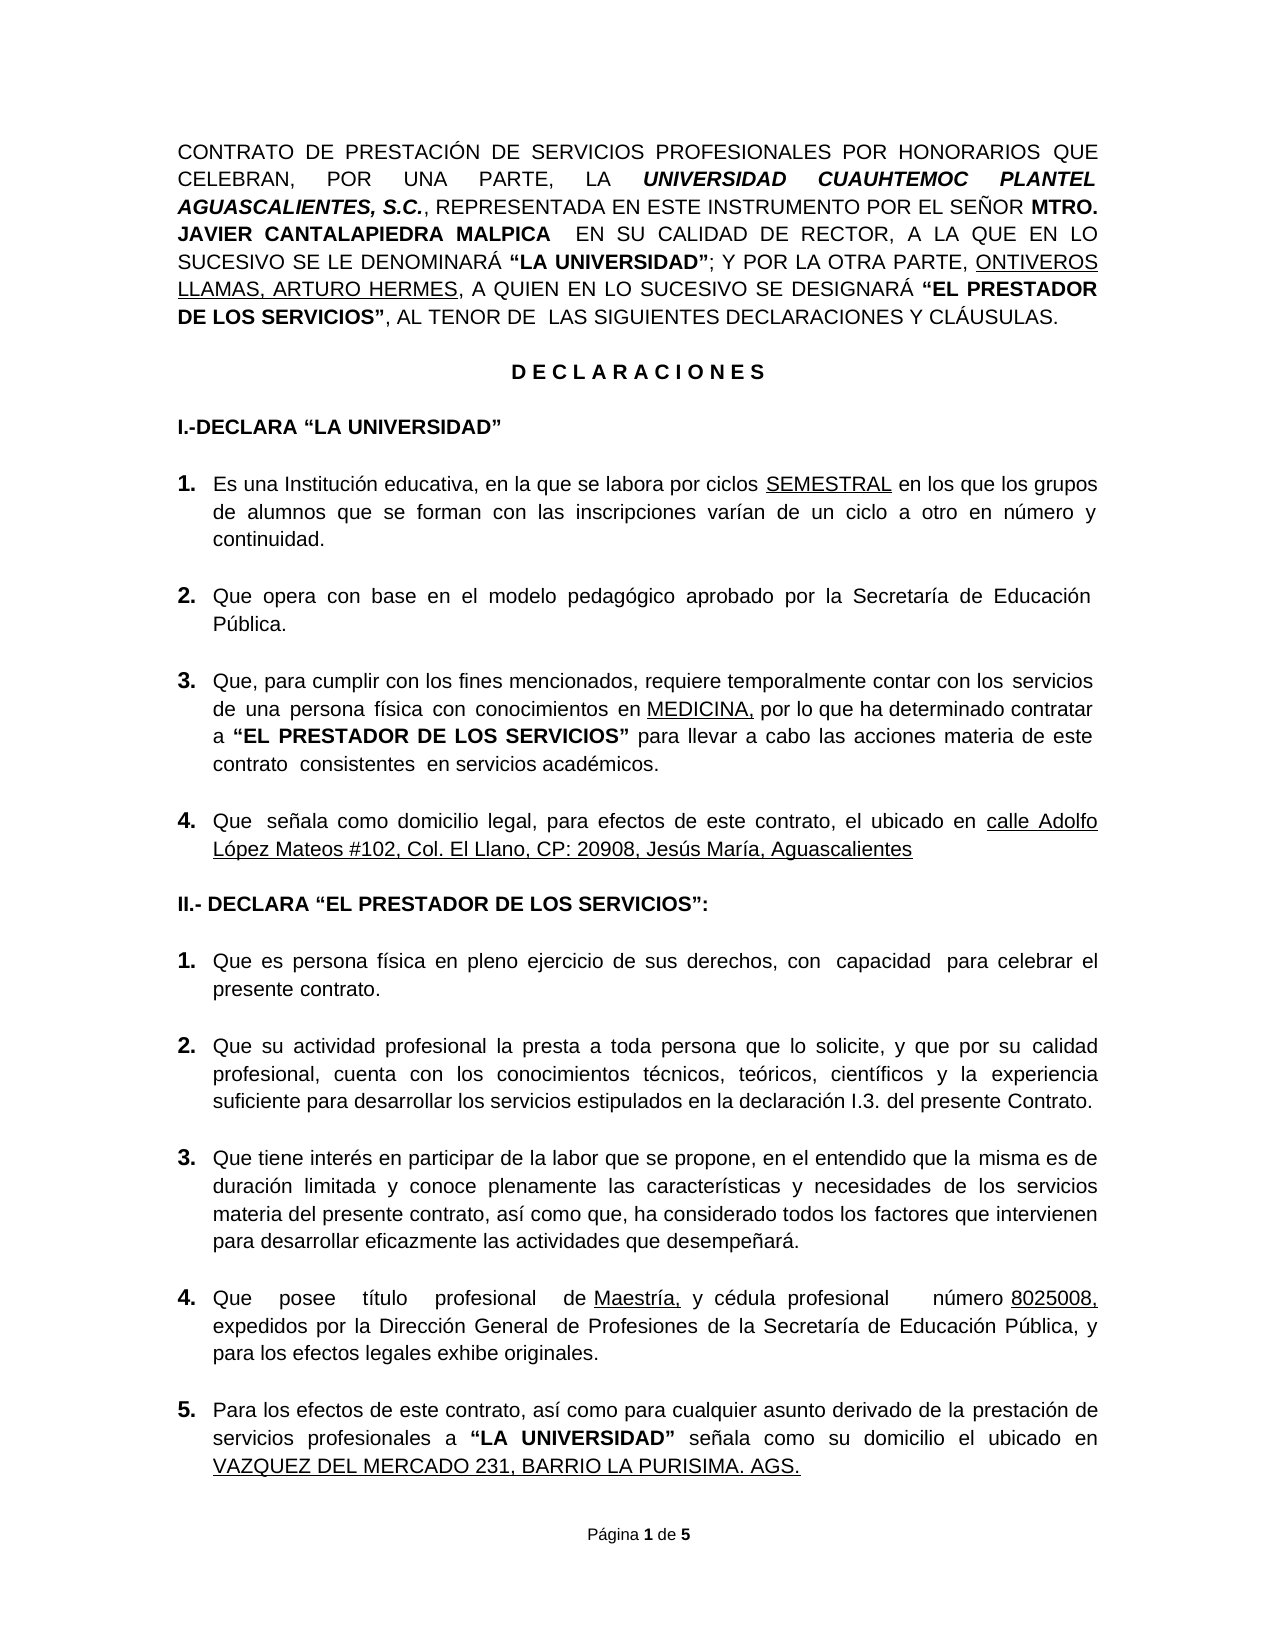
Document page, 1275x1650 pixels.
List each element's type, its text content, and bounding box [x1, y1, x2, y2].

list Que posee título profesional de Maestría, y cédula profesional número 8025008, expedidos por la Dirección General de Profesiones de la Secretaría de Educación Pública, y para los efectos legales exhibe originales. [177, 1284, 1098, 1365]
list Que su actividad profesional la presta a toda persona que lo solicite, y que por su calidad profesional, cuenta con los conocimientos técnicos, teóricos, científicos y la experiencia suficiente para desarrollar los servicios estipulados en la declaración I.3. del presente Contrato. [177, 1032, 1098, 1113]
list Es una Institución educativa, en la que se labora por ciclos SEMESTRAL en los que los grupos de alumnos que se forman con las inscripciones varían de un ciclo a otro en número y continuidad. [177, 469, 1098, 551]
subtitle II.- DECLARA “EL PRESTADOR DE LOS SERVICIOS”: [177, 892, 1110, 916]
subtitle D E C L A R A C I O N E S [177, 359, 1098, 383]
list Que señala como domicilio legal, para efectos de este contrato, el ubicado en calle Adolfo López Mateos #102, Col. El Llano, CP: 20908, Jesús María, Aguascalientes [177, 807, 1098, 861]
list Que es persona física en pleno ejercicio de sus derechos, con capacidad para celebrar el presente contrato. [177, 947, 1098, 1001]
list Para los efectos de este contrato, así como para cualquier asunto derivado de la prestación de servicios profesionales a “LA UNIVERSIDAD” señala como su domicilio el ubicado en VAZQUEZ DEL MERCADO 231, BARRIO LA PURISIMA. AGS. [177, 1396, 1098, 1478]
text CONTRATO DE PRESTACIÓN DE SERVICIOS PROFESIONALES POR HONORARIOS QUE CELEBRAN, POR UNA PARTE, LA UNIVERSIDAD CUAUHTEMOC PLANTEL AGUASCALIENTES, S.C., REPRESENTADA EN ESTE INSTRUMENTO POR EL SEÑOR MTRO. JAVIER CANTALAPIEDRA MALPICA EN SU CALIDAD DE RECTOR, A LA QUE EN LO SUCESIVO SE LE DENOMINARÁ “LA UNIVERSIDAD”; Y POR LA OTRA PARTE, ONTIVEROS LLAMAS, ARTURO HERMES, A QUIEN EN LO SUCESIVO SE DESIGNARÁ “EL PRESTADOR DE LOS SERVICIOS”, AL TENOR DE LAS SIGUIENTES DECLARACIONES Y CLÁUSULAS. [177, 139, 1098, 328]
list Que tiene interés en participar de la labor que se propone, en el entendido que la misma es de duración limitada y conoce plenamente las características y necesidades de los servicios materia del presente contrato, así como que, ha considerado todos los factores que intervienen para desarrollar eficazmente las actividades que desempeñará. [177, 1144, 1098, 1253]
list Que, para cumplir con los fines mencionados, requiere temporalmente contar con los servicios de una persona física con conocimientos en MEDICINA, por lo que ha determinado contratar a “EL PRESTADOR DE LOS SERVICIOS” para llevar a cabo las acciones materia de este contrato consistentes en servicios académicos. [177, 667, 1093, 776]
text I.-DECLARA “LA UNIVERSIDAD” [177, 414, 1110, 438]
list Que opera con base en el modelo pedagógico aprobado por la Secretaría de Educación Pública. [177, 582, 1092, 636]
